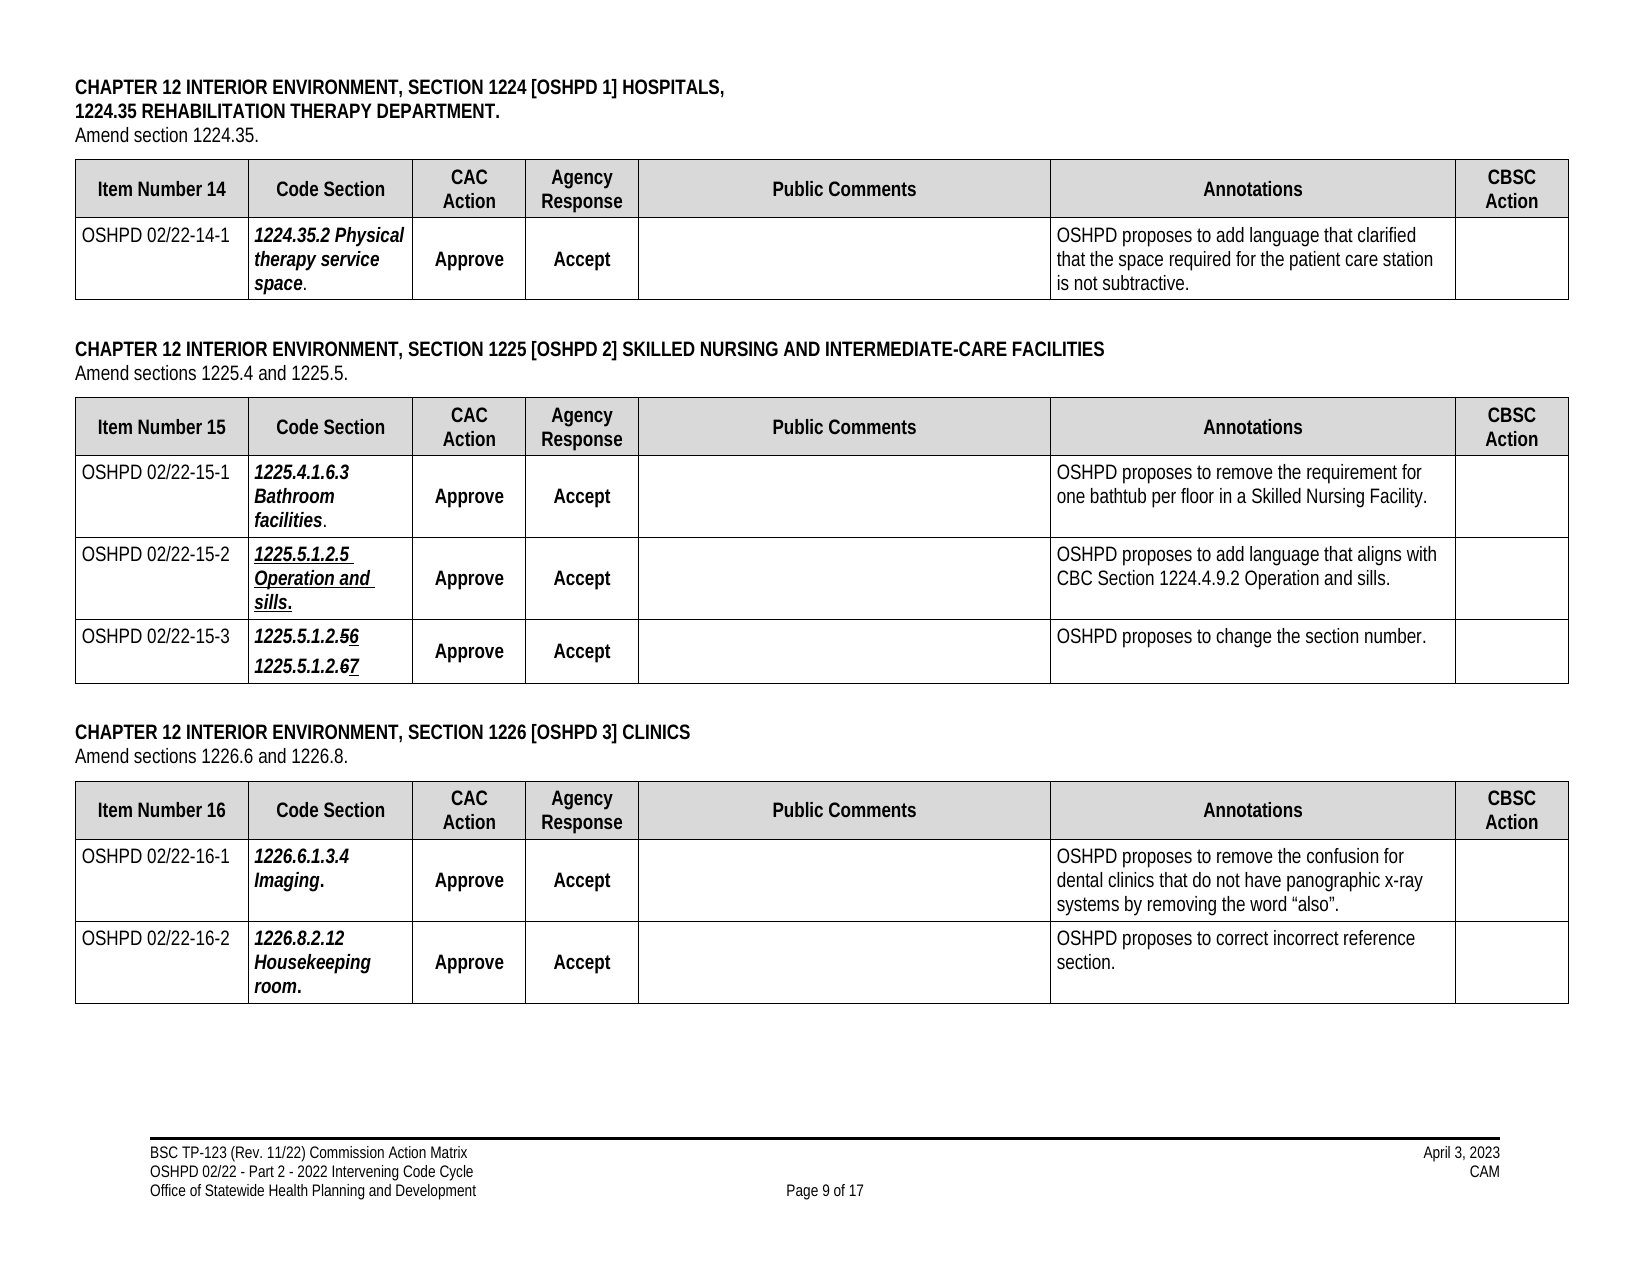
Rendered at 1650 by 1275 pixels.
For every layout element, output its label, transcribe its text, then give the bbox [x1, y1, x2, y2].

table_cell Accept [526, 218, 638, 299]
table_cell OSHPD proposes to correct incorrect reference section. [1051, 922, 1455, 1002]
table_cell OSHPD proposes to change the section number. [1051, 620, 1455, 683]
table_cell [1456, 218, 1568, 299]
table_cell Approve [413, 620, 525, 683]
table_cell 1226.8.2.12 Housekeeping room. [249, 922, 412, 1002]
table_cell Approve [413, 840, 525, 921]
table_cell OSHPD 02/22-16-2 [76, 922, 248, 1002]
subtitle Chapter 12 INTERIOR ENVIRONMENT, SECTION 1224 [OSHPD 1] HOSPITALS, 1224.35 REHABILITATION THERAPY DEPARTMENT. [75, 75, 1575, 123]
table_header Public Comments [639, 398, 1050, 455]
table_cell 1226.6.1.3.4 Imaging. [249, 840, 412, 921]
table_header CBSC Action [1456, 160, 1568, 217]
table_cell Approve [413, 456, 525, 537]
subtitle Chapter 12 INTERIOR ENVIRONMENT, SECTION 1225 [OSHPD 2] SKILLED NURSING AND INTERMEDIATE-CARE FACILITIES [75, 337, 1575, 361]
table_header Item Number 15 [76, 398, 248, 455]
table_header CAC Action [413, 160, 525, 217]
table_cell [639, 538, 1050, 619]
table_cell Approve [413, 922, 525, 1002]
subtitle Chapter 12 INTERIOR ENVIRONMENT, SECTION 1226 [OSHPD 3] CLINICS [75, 720, 1575, 744]
table_cell [639, 456, 1050, 537]
table_header CBSC Action [1456, 782, 1568, 839]
table_cell OSHPD 02/22-15-1 [76, 456, 248, 537]
table_cell [1456, 840, 1568, 921]
table_header Agency Response [526, 398, 638, 455]
table_cell Accept [526, 456, 638, 537]
table_header Code Section [249, 782, 412, 839]
table_cell 1225.4.1.6.3 Bathroom facilities. [249, 456, 412, 537]
table_cell OSHPD proposes to add language that aligns with CBC Section 1224.4.9.2 Operation and sills. [1051, 538, 1455, 619]
table_header Code Section [249, 160, 412, 217]
table_header CBSC Action [1456, 398, 1568, 455]
text Amend section 1224.35. [75, 123, 1575, 147]
table_cell [1456, 620, 1568, 683]
table_cell [639, 218, 1050, 299]
table_header CAC Action [413, 398, 525, 455]
table_cell 1224.35.2 Physical therapy service space. [249, 218, 412, 299]
table_header Agency Response [526, 782, 638, 839]
table_cell Accept [526, 538, 638, 619]
table_cell Accept [526, 840, 638, 921]
table_cell Accept [526, 922, 638, 1002]
table_cell [639, 840, 1050, 921]
table_cell OSHPD proposes to add language that clarified that the space required for the patient care station is not subtractive. [1051, 218, 1455, 299]
table_cell Approve [413, 218, 525, 299]
table_cell OSHPD 02/22-16-1 [76, 840, 248, 921]
table_header Public Comments [639, 782, 1050, 839]
table_header Annotations [1051, 160, 1455, 217]
table_cell OSHPD 02/22-14-1 [76, 218, 248, 299]
table_cell [1456, 456, 1568, 537]
table_header Annotations [1051, 782, 1455, 839]
table_cell [1456, 538, 1568, 619]
table_header Item Number 14 [76, 160, 248, 217]
text Amend sections 1225.4 and 1225.5. [75, 361, 1575, 384]
table_cell Approve [413, 538, 525, 619]
text Amend sections 1226.6 and 1226.8. [75, 744, 1575, 768]
table_cell 1225.5.1.2.5 Operation and sills. [249, 538, 412, 619]
table_cell [639, 922, 1050, 1002]
table_cell 1225.5.1.2.56 1225.5.1.2.67 [249, 620, 412, 683]
table_header Item Number 16 [76, 782, 248, 839]
table_cell [639, 620, 1050, 683]
table_header Annotations [1051, 398, 1455, 455]
table_cell OSHPD proposes to remove the requirement for one bathtub per floor in a Skilled Nursing Facility. [1051, 456, 1455, 537]
table_cell [1456, 922, 1568, 1002]
table_header CAC Action [413, 782, 525, 839]
table_header Public Comments [639, 160, 1050, 217]
table_header Agency Response [526, 160, 638, 217]
table_cell OSHPD 02/22-15-2 [76, 538, 248, 619]
table_cell Accept [526, 620, 638, 683]
table_cell OSHPD 02/22-15-3 [76, 620, 248, 683]
table_header Code Section [249, 398, 412, 455]
table_cell OSHPD proposes to remove the confusion for dental clinics that do not have panographic x-ray systems by removing the word “also”. [1051, 840, 1455, 921]
